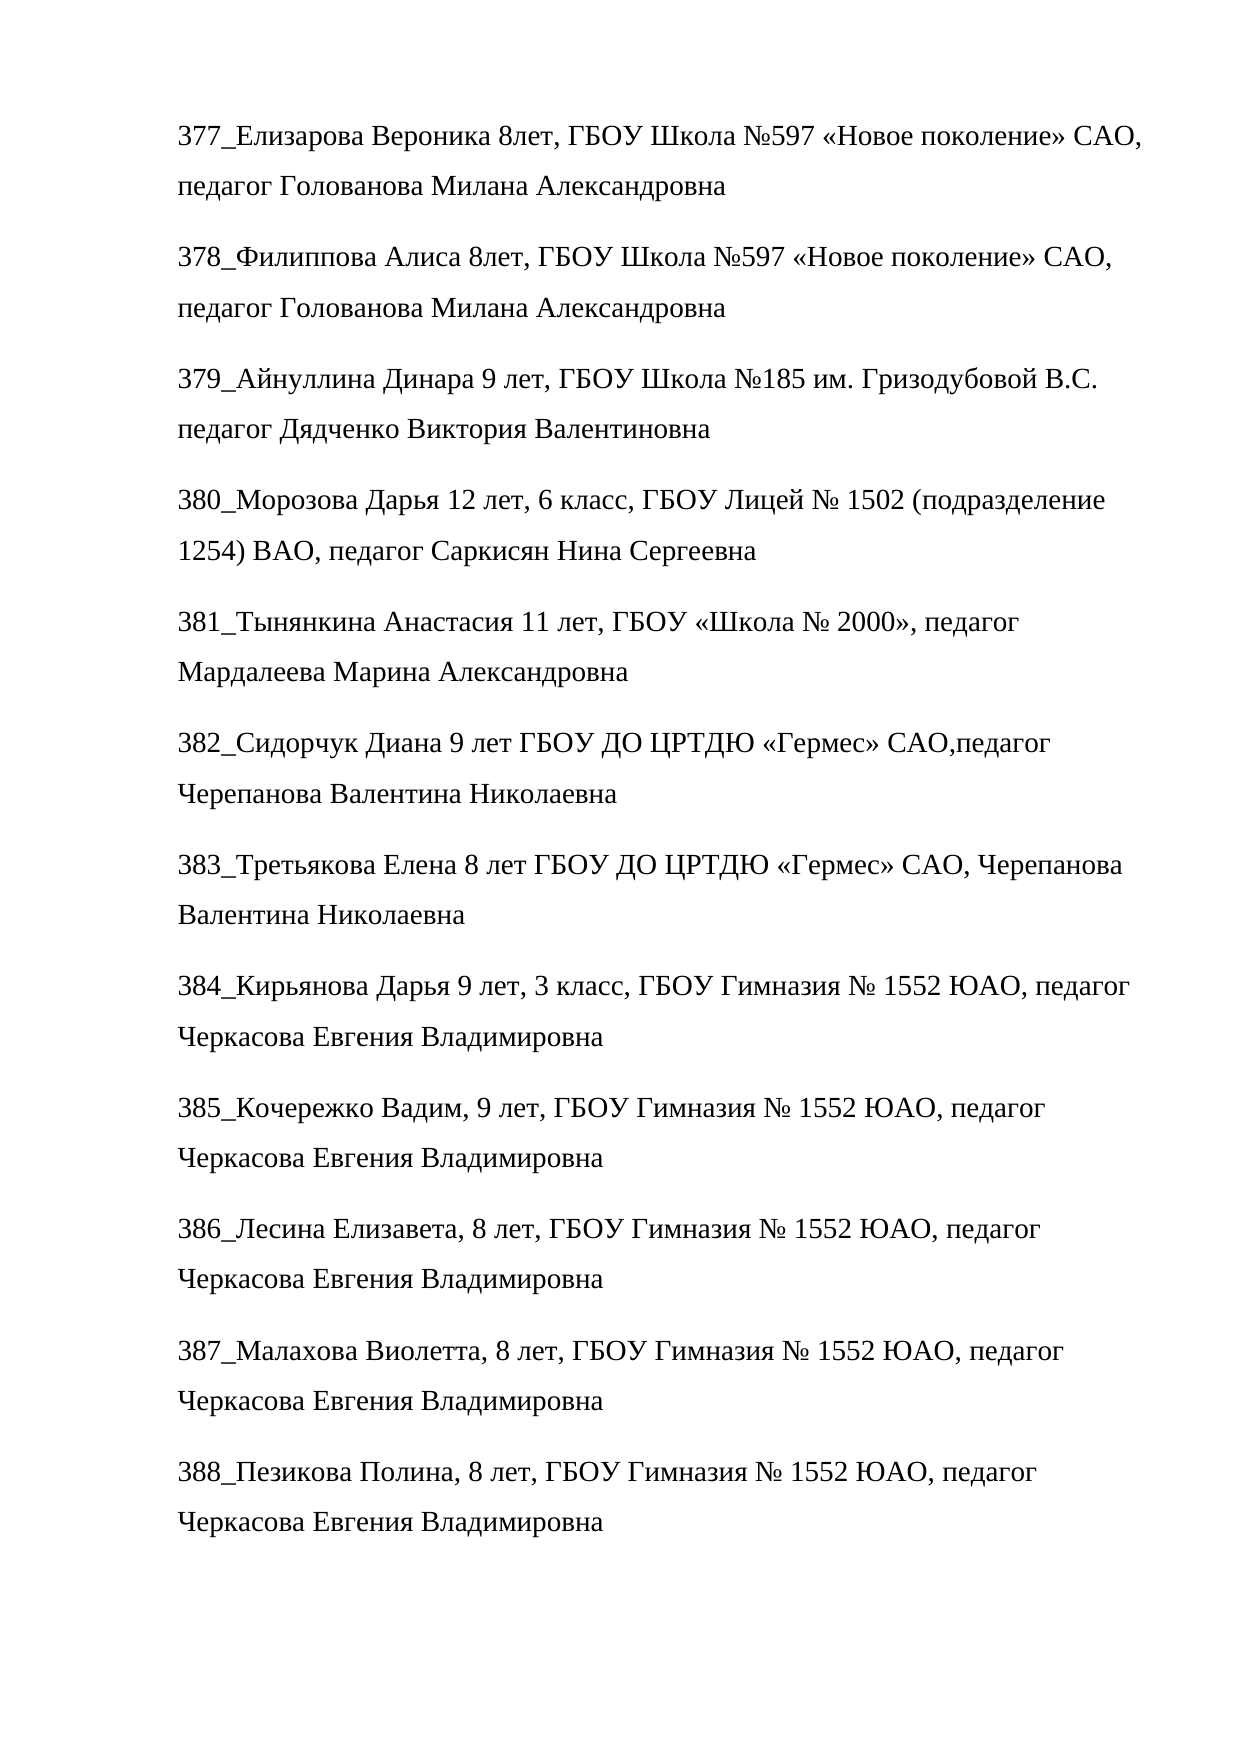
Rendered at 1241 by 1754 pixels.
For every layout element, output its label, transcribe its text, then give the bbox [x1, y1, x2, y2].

text 378_Филиппова Алиса 8лет, ГБОУ Школа №597 «Новое поколение» САО, педагог Голованова Милана Александровна [177, 239, 1152, 323]
text 382_Сидорчук Диана 9 лет ГБОУ ДО ЦРТДЮ «Гермес» САО,педагог Черепанова Валентина Николаевна [177, 725, 1152, 809]
text 386_Лесина Елизавета, 8 лет, ГБОУ Гимназия № 1552 ЮАО, педагог Черкасова Евгения Владимировна [177, 1211, 1152, 1295]
text 388_Пезикова Полина, 8 лет, ГБОУ Гимназия № 1552 ЮАО, педагог Черкасова Евгения Владимировна [177, 1454, 1152, 1538]
text 381_Тынянкина Анастасия 11 лет, ГБОУ «Школа № 2000», педагог Мардалеева Марина Александровна [177, 604, 1152, 688]
text 383_Третьякова Елена 8 лет ГБОУ ДО ЦРТДЮ «Гермес» САО, Черепанова Валентина Николаевна [177, 847, 1152, 931]
text 380_Морозова Дарья 12 лет, 6 класс, ГБОУ Лицей № 1502 (подразделение 1254) ВАО, педагог Саркисян Нина Сергеевна [177, 482, 1152, 566]
text 379_Айнуллина Динара 9 лет, ГБОУ Школа №185 им. Гризодубовой В.С. педагог Дядченко Виктория Валентиновна [177, 361, 1152, 445]
text 385_Кочережко Вадим, 9 лет, ГБОУ Гимназия № 1552 ЮАО, педагог Черкасова Евгения Владимировна [177, 1090, 1152, 1174]
text 377_Елизарова Вероника 8лет, ГБОУ Школа №597 «Новое поколение» САО, педагог Голованова Милана Александровна [177, 118, 1152, 202]
text 387_Малахова Виолетта, 8 лет, ГБОУ Гимназия № 1552 ЮАО, педагог Черкасова Евгения Владимировна [177, 1333, 1152, 1417]
text 384_Кирьянова Дарья 9 лет, 3 класс, ГБОУ Гимназия № 1552 ЮАО, педагог Черкасова Евгения Владимировна [177, 968, 1152, 1052]
